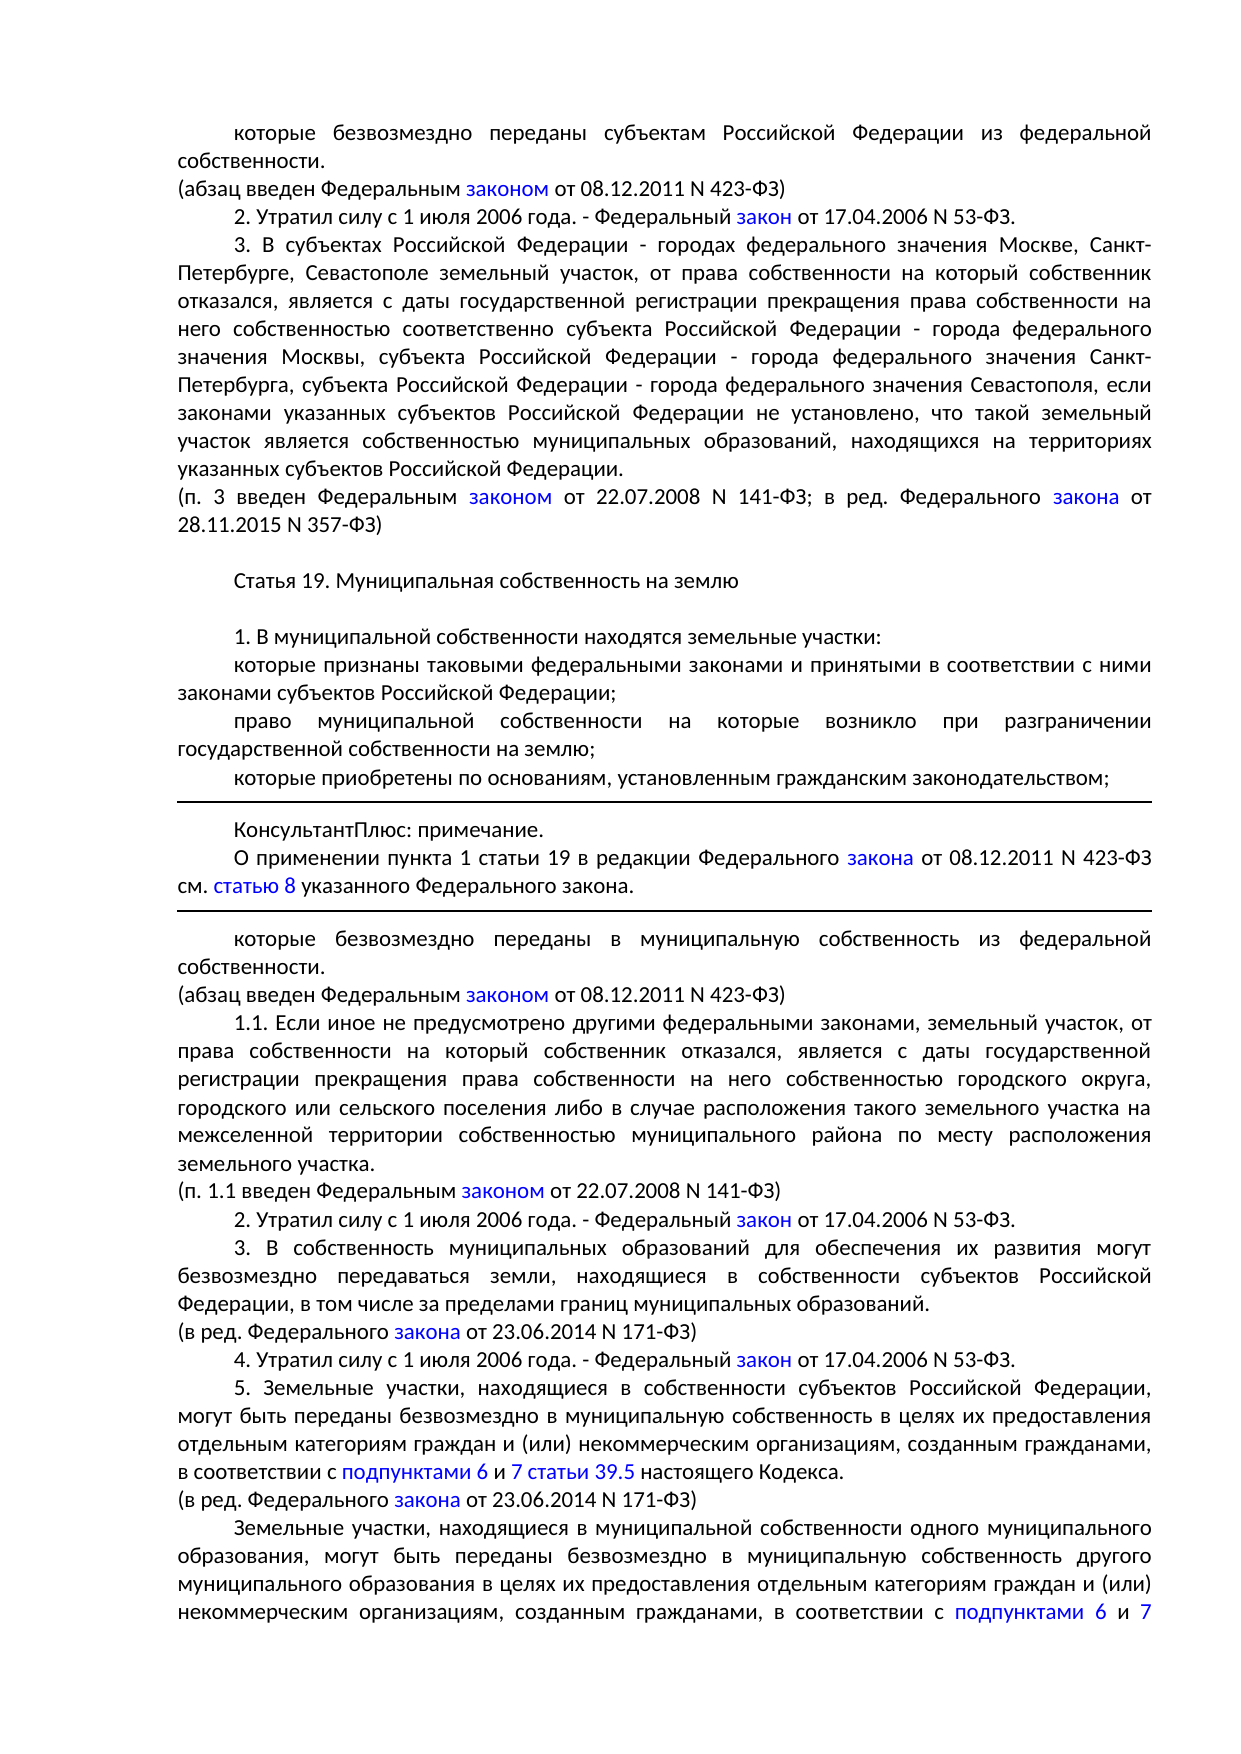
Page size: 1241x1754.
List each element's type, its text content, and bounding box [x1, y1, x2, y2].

text (в ред. Федерального закона от 23.06.2014 N 171-ФЗ) [177, 1317, 1152, 1345]
text (п. 3 введен Федеральным законом от 22.07.2008 N 141-ФЗ; в ред. Федерального закона от 28.11.2015 N 357-ФЗ) [177, 482, 1152, 538]
text 2. Утратил силу с 1 июля 2006 года. - Федеральный закон от 17.04.2006 N 53-ФЗ. [177, 1205, 1152, 1233]
text 5. Земельные участки, находящиеся в собственности субъектов Российской Федерации, могут быть переданы безвозмездно в муниципальную собственность в целях их предоставления отдельным категориям граждан и (или) некоммерческим организациям, созданным гражданами, в соответствии с подпунктами 6 и 7 статьи 39.5 настоящего Кодекса. [177, 1373, 1152, 1485]
text 4. Утратил силу с 1 июля 2006 года. - Федеральный закон от 17.04.2006 N 53-ФЗ. [177, 1345, 1152, 1373]
text КонсультантПлюс: примечание. [177, 816, 1152, 843]
text Статья 19. Муниципальная собственность на землю [177, 566, 1152, 594]
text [177, 1513, 1152, 1625]
text 1. В муниципальной собственности находятся земельные участки: [177, 622, 1152, 651]
text (в ред. Федерального закона от 23.06.2014 N 171-ФЗ) [177, 1485, 1152, 1513]
text 3. В субъектах Российской Федерации - городах федерального значения Москве, Санкт-Петербурге, Севастополе земельный участок, от права собственности на который собственник отказался, является с даты государственной регистрации прекращения права собственности на него собственностью соответственно субъекта Российской Федерации - города федерального значения Москвы, субъекта Российской Федерации - города федерального значения Санкт-Петербурга, субъекта Российской Федерации - города федерального значения Севастополя, если законами указанных субъектов Российской Федерации не установлено, что такой земельный участок является собственностью муниципальных образований, находящихся на территориях указанных субъектов Российской Федерации. [177, 230, 1152, 482]
text право муниципальной собственности на которые возникло при разграничении государственной собственности на землю; [177, 707, 1152, 763]
text 3. В собственность муниципальных образований для обеспечения их развития могут безвозмездно передаваться земли, находящиеся в собственности субъектов Российской Федерации, в том числе за пределами границ муниципальных образований. [177, 1233, 1152, 1317]
text (абзац введен Федеральным законом от 08.12.2011 N 423-ФЗ) [177, 981, 1152, 1008]
text которые приобретены по основаниям, установленным гражданским законодательством; [177, 763, 1152, 791]
text 1.1. Если иное не предусмотрено другими федеральными законами, земельный участок, от права собственности на который собственник отказался, является с даты государственной регистрации прекращения права собственности на него собственностью городского округа, городского или сельского поселения либо в случае расположения такого земельного участка на межселенной территории собственностью муниципального района по месту расположения земельного участка. [177, 1008, 1152, 1177]
text О применении пункта 1 статьи 19 в редакции Федерального закона от 08.12.2011 N 423-ФЗ см. статью 8 указанного Федерального закона. [177, 843, 1152, 899]
text (п. 1.1 введен Федеральным законом от 22.07.2008 N 141-ФЗ) [177, 1177, 1152, 1205]
text 2. Утратил силу с 1 июля 2006 года. - Федеральный закон от 17.04.2006 N 53-ФЗ. [177, 202, 1152, 230]
text которые признаны таковыми федеральными законами и принятыми в соответствии с ними законами субъектов Российской Федерации; [177, 651, 1152, 707]
text которые безвозмездно переданы субъектам Российской Федерации из федеральной собственности. [177, 118, 1152, 174]
text (абзац введен Федеральным законом от 08.12.2011 N 423-ФЗ) [177, 174, 1152, 202]
text которые безвозмездно переданы в муниципальную собственность из федеральной собственности. [177, 924, 1152, 981]
